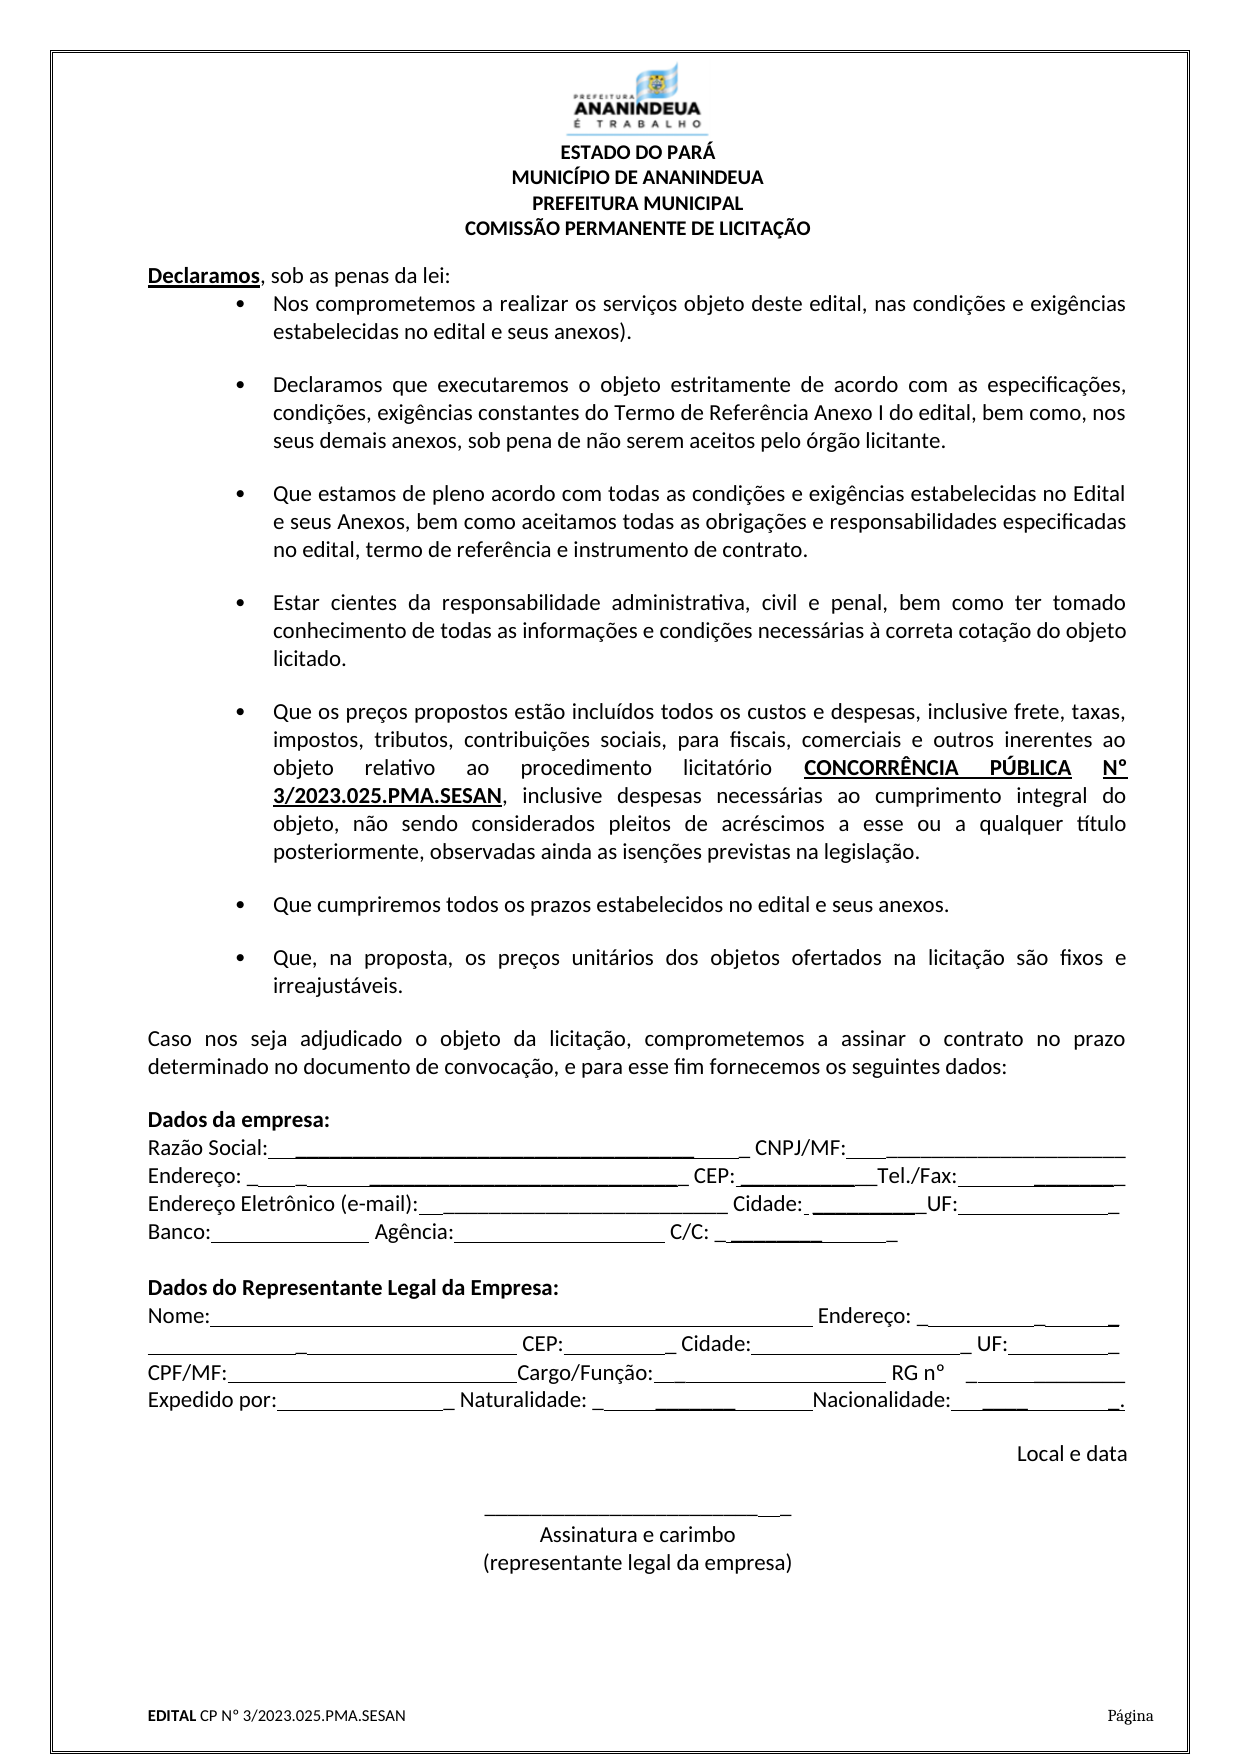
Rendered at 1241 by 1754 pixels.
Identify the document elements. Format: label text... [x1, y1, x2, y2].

list Declaramos que executaremos o objeto estritamente de acordo com as especificações, condições, exigências constantes do Termo de Referência Anexo I do edital, bem como, nos seus demais anexos, sob pena de não serem aceitos pelo órgão licitante. [237, 370, 1128, 454]
list Que, na proposta, os preços unitários dos objetos ofertados na licitação são fixos e irreajustáveis. [237, 943, 1128, 999]
text Dados do Representante Legal da Empresa: [148, 1273, 1128, 1302]
text ________________________ _ [148, 1492, 1128, 1520]
list Que estamos de pleno acordo com todas as condições e exigências estabelecidas no Edital e seus Anexos, bem como aceitamos todas as obrigações e responsabilidades especificadas no edital, termo de referência e instrumento de contrato. [237, 479, 1128, 563]
text Caso nos seja adjudicado o objeto da licitação, comprometemos a assinar o contrato no prazo determinado no documento de convocação, e para esse fim fornecemos os seguintes dados: [148, 1024, 1128, 1080]
text Local e data [148, 1439, 1128, 1467]
list Que os preços propostos estão incluídos todos os custos e despesas, inclusive frete, taxas, impostos, tributos, contribuições sociais, para fiscais, comerciais e outros inerentes ao objeto relativo ao procedimento licitatório CONCORRÊNCIA PÚBLICA Nº 3/2023.025.PMA.SESAN, inclusive despesas necessárias ao cumprimento integral do objeto, não sendo considerados pleitos de acréscimos a esse ou a qualquer título posteriormente, observadas ainda as isenções previstas na legislação. [237, 697, 1128, 865]
text Banco: Agência: C/C: _ ________ _ [148, 1217, 1128, 1246]
text Endereço Eletrônico (e-mail): _________________________ Cidade: __________UF: _ [148, 1189, 1128, 1217]
text Razão Social: ___________________________________ _ CNPJ/MF: _____________________ Endereço: _ _ ____________________________ CEP: ____________Tel./Fax: ________ [148, 1133, 1128, 1189]
text Nome: Endereço: _ _ _ _ CEP: _ Cidade: _ UF: _ CPF/MF: Cargo/Função: _ RG nº _ ________ Expedido por: _ Naturalidade: _ _______ Nacionalidade: ____ _. [148, 1302, 1128, 1414]
list Estar cientes da responsabilidade administrativa, civil e penal, bem como ter tomado conhecimento de todas as informações e condições necessárias à correta cotação do objeto licitado. [237, 588, 1128, 672]
text Assinatura e carimbo [148, 1520, 1128, 1548]
picture [564, 59, 712, 139]
text Declaramos, sob as penas da lei: [148, 261, 1128, 289]
text Dados da empresa: [148, 1105, 1128, 1133]
list Nos comprometemos a realizar os serviços objeto deste edital, nas condições e exigências estabelecidas no edital e seus anexos). [237, 289, 1128, 345]
list Que cumpriremos todos os prazos estabelecidos no edital e seus anexos. [237, 890, 1128, 918]
text (representante legal da empresa) [148, 1548, 1128, 1576]
